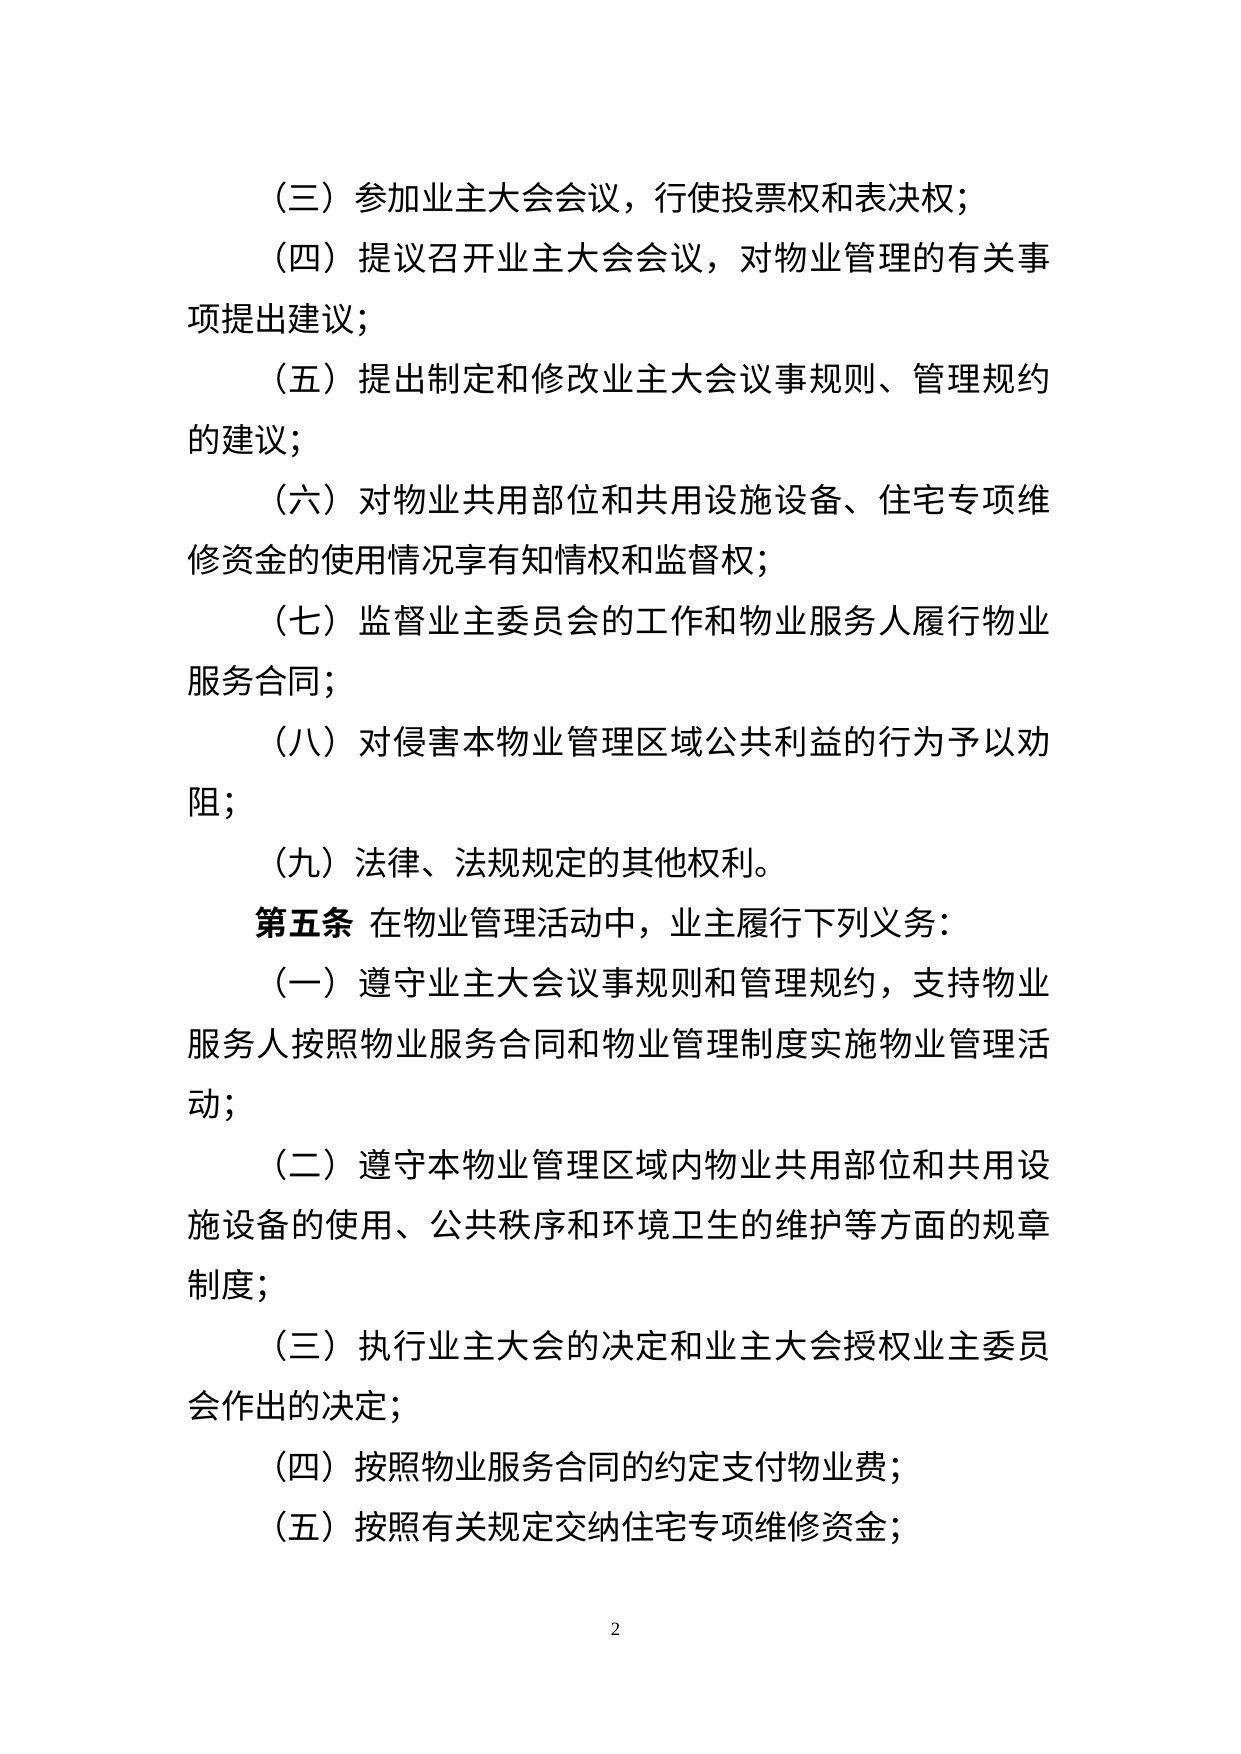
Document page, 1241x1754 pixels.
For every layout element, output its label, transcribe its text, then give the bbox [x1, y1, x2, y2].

text （五）提出制定和修改业主大会议事规则、管理规约的建议； [187, 343, 1053, 464]
text （四）按照物业服务合同的约定支付物业费； [187, 1431, 1053, 1491]
text （二）遵守本物业管理区域内物业共用部位和共用设施设备的使用、公共秩序和环境卫生的维护等方面的规章制度； [187, 1129, 1053, 1310]
text （六）对物业共用部位和共用设施设备、住宅专项维修资金的使用情况享有知情权和监督权； [187, 464, 1053, 585]
text （四）提议召开业主大会会议，对物业管理的有关事项提出建议； [187, 222, 1053, 343]
text （一）遵守业主大会议事规则和管理规约，支持物业服务人按照物业服务合同和物业管理制度实施物业管理活动； [187, 947, 1053, 1129]
text （三）参加业主大会会议，行使投票权和表决权； [187, 162, 1053, 222]
text （八）对侵害本物业管理区域公共利益的行为予以劝阻； [187, 706, 1053, 827]
text （五）按照有关规定交纳住宅专项维修资金； [187, 1491, 1053, 1552]
text 第五条 在物业管理活动中，业主履行下列义务： [187, 887, 1053, 947]
text （九）法律、法规规定的其他权利。 [187, 827, 1053, 887]
text （七）监督业主委员会的工作和物业服务人履行物业服务合同； [187, 585, 1053, 706]
text （三）执行业主大会的决定和业主大会授权业主委员会作出的决定； [187, 1310, 1053, 1431]
